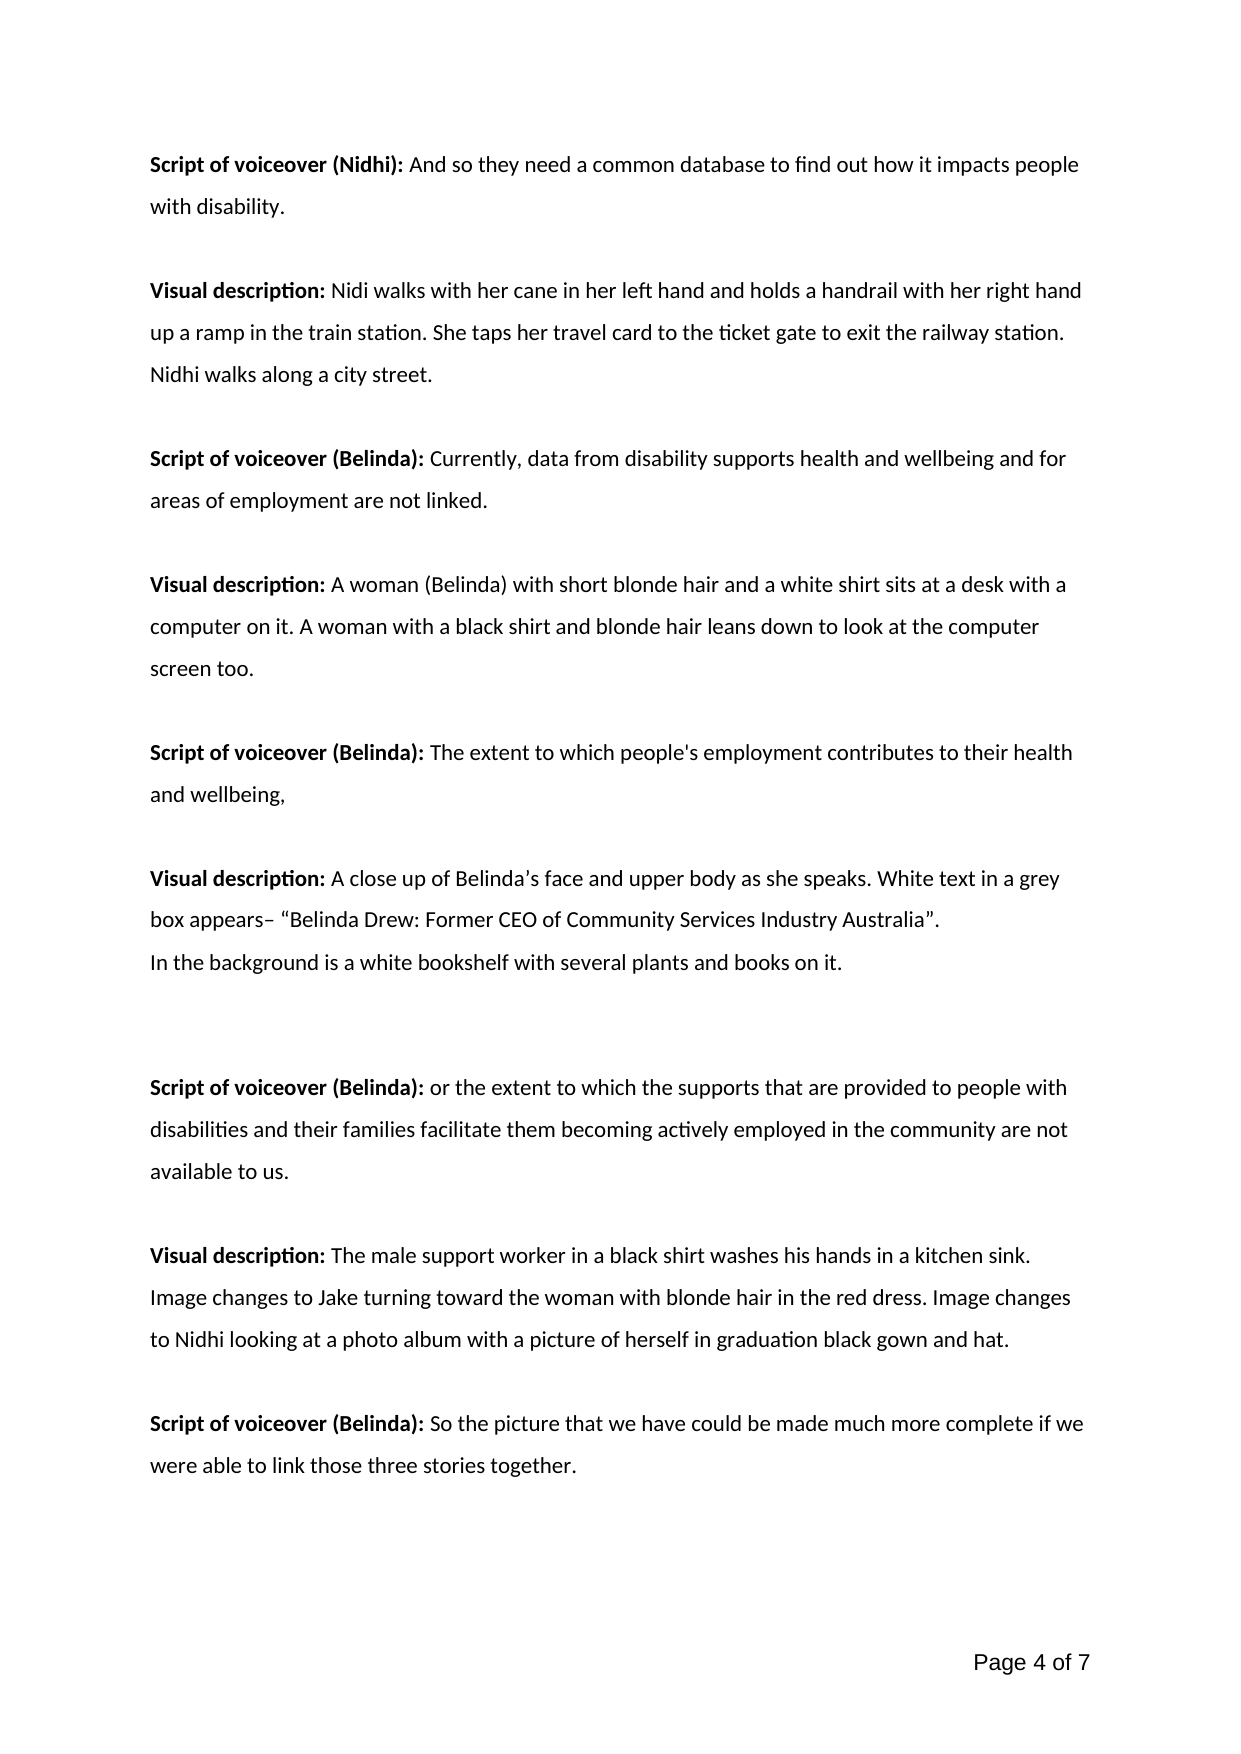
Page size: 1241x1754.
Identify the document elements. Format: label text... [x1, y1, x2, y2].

text Script of voiceover (Belinda): Currently, data from disability supports health and wellbeing and for areas of employment are not linked. [150, 444, 1090, 514]
text Visual description: The male support worker in a black shirt washes his hands in a kitchen sink. Image changes to Jake turning toward the woman with blonde hair in the red dress. Image changes to Nidhi looking at a photo album with a picture of herself in graduation black gown and hat. [150, 1241, 1090, 1353]
text Script of voiceover (Nidhi): And so they need a common database to find out how it impacts people with disability. [150, 150, 1090, 220]
text In the background is a white bookshelf with several plants and books on it. [150, 948, 1090, 976]
text Visual description: Nidi walks with her cane in her left hand and holds a handrail with her right hand up a ramp in the train station. She taps her travel card to the ticket gate to exit the railway station. Nidhi walks along a city street. [150, 276, 1090, 388]
text Script of voiceover (Belinda): The extent to which people's employment contributes to their health and wellbeing, [150, 738, 1090, 808]
text Script of voiceover (Belinda): So the picture that we have could be made much more complete if we were able to link those three stories together. [150, 1409, 1090, 1479]
text Visual description: A close up of Belinda’s face and upper body as she speaks. White text in a grey box appears– “Belinda Drew: Former CEO of Community Services Industry Australia”. [150, 864, 1090, 934]
text Visual description: A woman (Belinda) with short blonde hair and a white shirt sits at a desk with a computer on it. A woman with a black shirt and blonde hair leans down to look at the computer screen too. [150, 570, 1090, 682]
text Script of voiceover (Belinda): or the extent to which the supports that are provided to people with disabilities and their families facilitate them becoming actively employed in the community are not available to us. [150, 1073, 1090, 1186]
